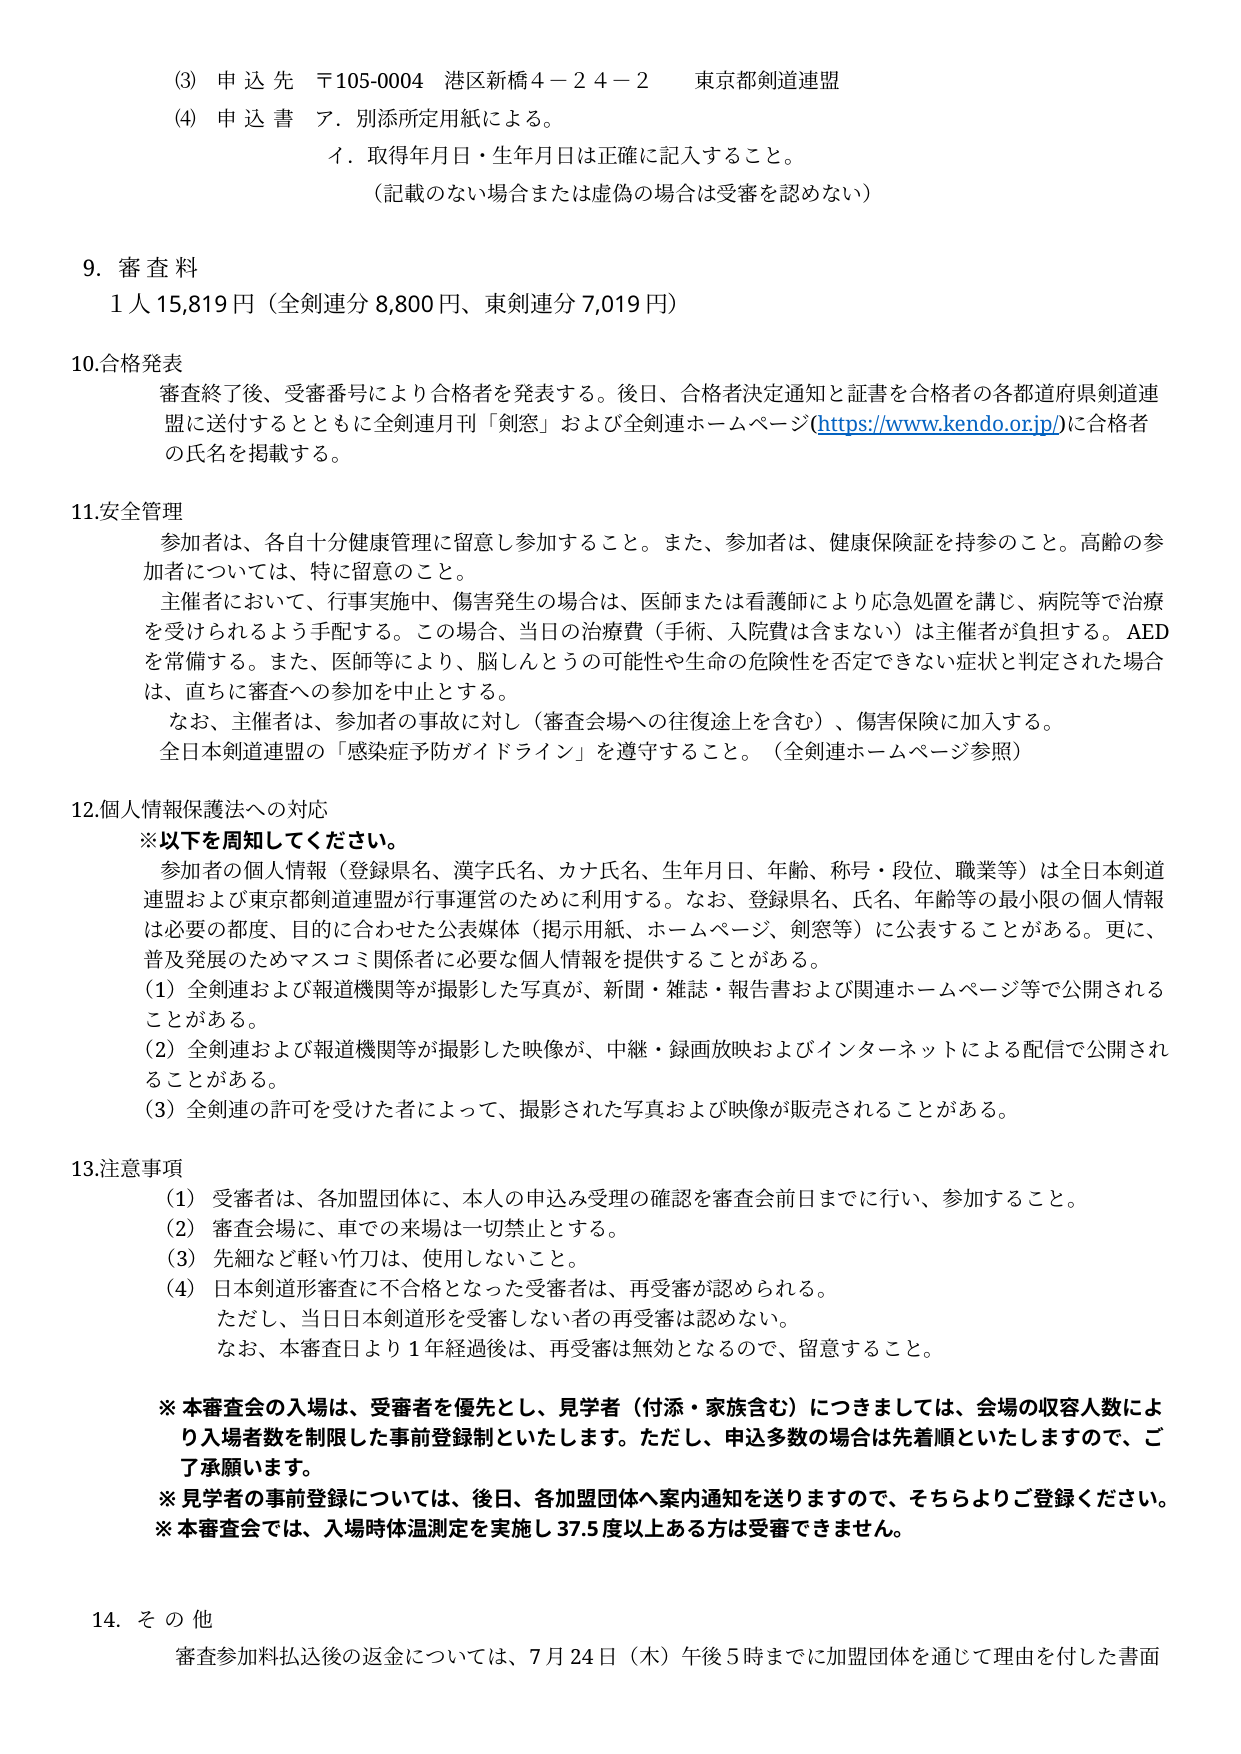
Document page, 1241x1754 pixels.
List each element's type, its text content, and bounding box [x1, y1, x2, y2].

text 14．その他 [71, 1599, 1169, 1637]
text 12.個人情報保護法への対応 [71, 794, 1169, 824]
text ただし、当日日本剣道形を受審しない者の再受審は認めない。 [71, 1303, 1169, 1333]
text ※ 本審査会では、入場時体温測定を実施し37.5度以上ある方は受審できません。 [71, 1512, 1169, 1542]
text ⑶ 申込先 〒105-0004 港区新橋４－２４－２ 東京都剣道連盟 [71, 61, 1169, 98]
text 参加者の個人情報（登録県名、漢字氏名、カナ氏名、生年月日、年齢、称号・段位、職業等）は全日本剣道連盟および東京都剣道連盟が行事運営のために利用する。なお、登録県名、氏名、年齢等の最小限の個人情報は必要の都度、目的に合わせた公表媒体（掲示用紙、ホームページ、剣窓等）に公表することがある。更に、普及発展のためマスコミ関係者に必要な個人情報を提供することがある。 [71, 854, 1169, 974]
text の氏名を掲載する。 [71, 437, 1169, 467]
text 審査参加料払込後の返金については、7月24日（木）午後５時までに加盟団体を通じて理由を付した書面 [71, 1637, 1169, 1674]
text 全日本剣道連盟の「感染症予防ガイドライン」を遵守すること。（全剣連ホームページ参照） [71, 735, 1169, 765]
text 盟に送付するとともに全剣連月刊「剣窓」および全剣連ホームページ(https://www.kendo.or.jp/)に合格者 [71, 407, 1169, 437]
text 主催者において、行事実施中、傷害発生の場合は、医師または看護師により応急処置を講じ、病院等で治療を受けられるよう手配する。この場合、当日の治療費（手術、入院費は含まない）は主催者が負担する。AEDを常備する。また、医師等により、脳しんとうの可能性や生命の危険性を否定できない症状と判定された場合は、直ちに審査への参加を中止とする。 [71, 586, 1169, 706]
text （3）全剣連の許可を受けた者によって、撮影された写真および映像が販売されることがある。 [71, 1094, 1169, 1124]
text イ．取得年月日・生年月日は正確に記入すること。 [71, 136, 1169, 173]
text 11.安全管理 [71, 496, 1169, 526]
text 10.合格発表 [71, 347, 1169, 377]
text ※以下を周知してください。 [71, 824, 1169, 854]
text 参加者は、各自十分健康管理に留意し参加すること。また、参加者は、健康保険証を持参のこと。高齢の参加者については、特に留意のこと。 [71, 526, 1169, 586]
text ※ 見学者の事前登録については、後日、各加盟団体へ案内通知を送りますので、そちらよりご登録ください。 [158, 1482, 1169, 1512]
text なお、本審査日より1年経過後は、再受審は無効となるので、留意すること。 [71, 1333, 1169, 1363]
text １人15,819円（全剣連分 8,800円、東剣連分 7,019円） [71, 286, 1169, 319]
text ※ 本審査会の入場は、受審者を優先とし、見学者（付添・家族含む）につきましては、会場の収容人数により入場者数を制限した事前登録制といたします。ただし、申込多数の場合は先着順といたしますので、ご了承願います。 [158, 1391, 1169, 1482]
text 13.注意事項 [71, 1152, 1169, 1182]
text （2） 審査会場に、車での来場は一切禁止とする。 [71, 1212, 1169, 1242]
text （記載のない場合または虚偽の場合は受審を認めない） [71, 173, 1169, 211]
text ⑷ 申込書 ア．別添所定用紙による。 [71, 98, 1169, 136]
text （1）全剣連および報道機関等が撮影した写真が、新聞・雑誌・報告書および関連ホームページ等で公開されることがある。 [71, 974, 1169, 1034]
text 9．審査料 [71, 248, 1169, 286]
text （2）全剣連および報道機関等が撮影した映像が、中継・録画放映およびインターネットによる配信で公開されることがある。 [71, 1034, 1169, 1094]
text 審査終了後、受審番号により合格者を発表する。後日、合格者決定通知と証書を合格者の各都道府県剣道連 [71, 377, 1169, 407]
text （1） 受審者は、各加盟団体に、本人の申込み受理の確認を審査会前日までに行い、参加すること。 [71, 1182, 1169, 1212]
text （4） 日本剣道形審査に不合格となった受審者は、再受審が認められる。 [71, 1273, 1169, 1303]
text なお、主催者は、参加者の事故に対し（審査会場への往復途上を含む）、傷害保険に加入する。 [147, 706, 1169, 735]
text （3） 先細など軽い竹刀は、使用しないこと。 [93, 1242, 1169, 1273]
